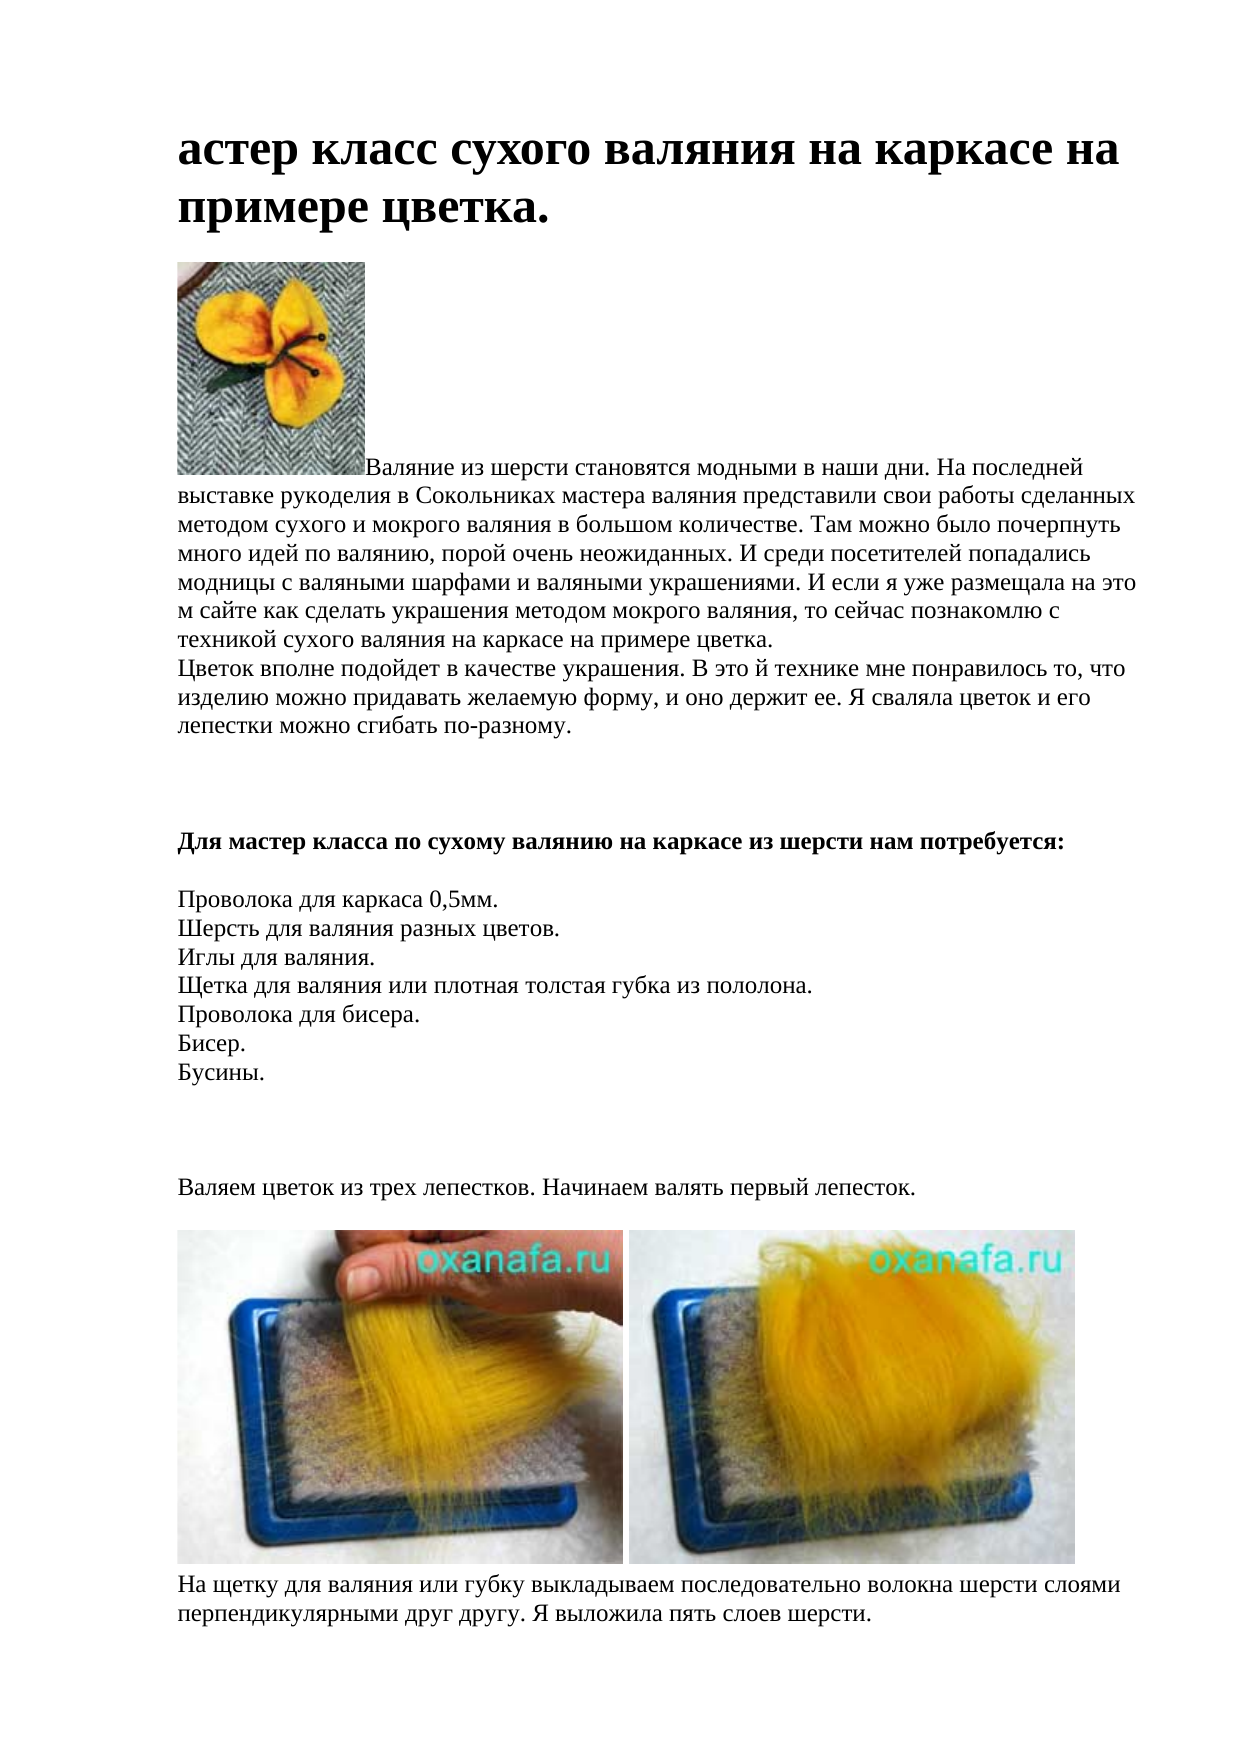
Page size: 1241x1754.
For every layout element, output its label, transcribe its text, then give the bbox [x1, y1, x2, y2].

picture [177, 262, 365, 475]
text Для мастер класса по сухому валянию на каркасе из шерсти нам потребуется: [177, 826, 1152, 855]
picture [629, 1230, 1075, 1564]
text Валяние из шерсти становятся модными в наши дни. На последней выставке рукоделия в Сокольниках мастера валяния представили свои работы сделанных методом сухого и мокрого валяния в большом количестве. Там можно было почерпнуть много идей по валянию, порой очень неожиданных. И среди посетителей попадались модницы с валяными шарфами и валяными украшениями. И если я уже размещала на это м сайте как сделать украшения методом мокрого валяния, то сейчас познакомлю с техникой сухого валяния на каркасе на примере цветка. Цветок вполне подойдет в качестве украшения. В это й технике мне понравилось то, что изделию можно придавать желаемую форму, и оно держит ее. Я сваляла цветок и его лепестки можно сгибать по-разному. [177, 262, 1152, 739]
text Проволока для каркаса 0,5мм. Шерсть для валяния разных цветов. Иглы для валяния. Щетка для валяния или плотная толстая губка из пололона. Проволока для бисера. Бисер. Бусины. [177, 884, 1152, 1085]
text Валяем цветок из трех лепестков. Начинаем валять первый лепесток. [177, 1172, 1152, 1201]
picture [177, 1230, 623, 1564]
text астер класс сухого валяния на каркасе на примере цветка. [177, 118, 1152, 233]
